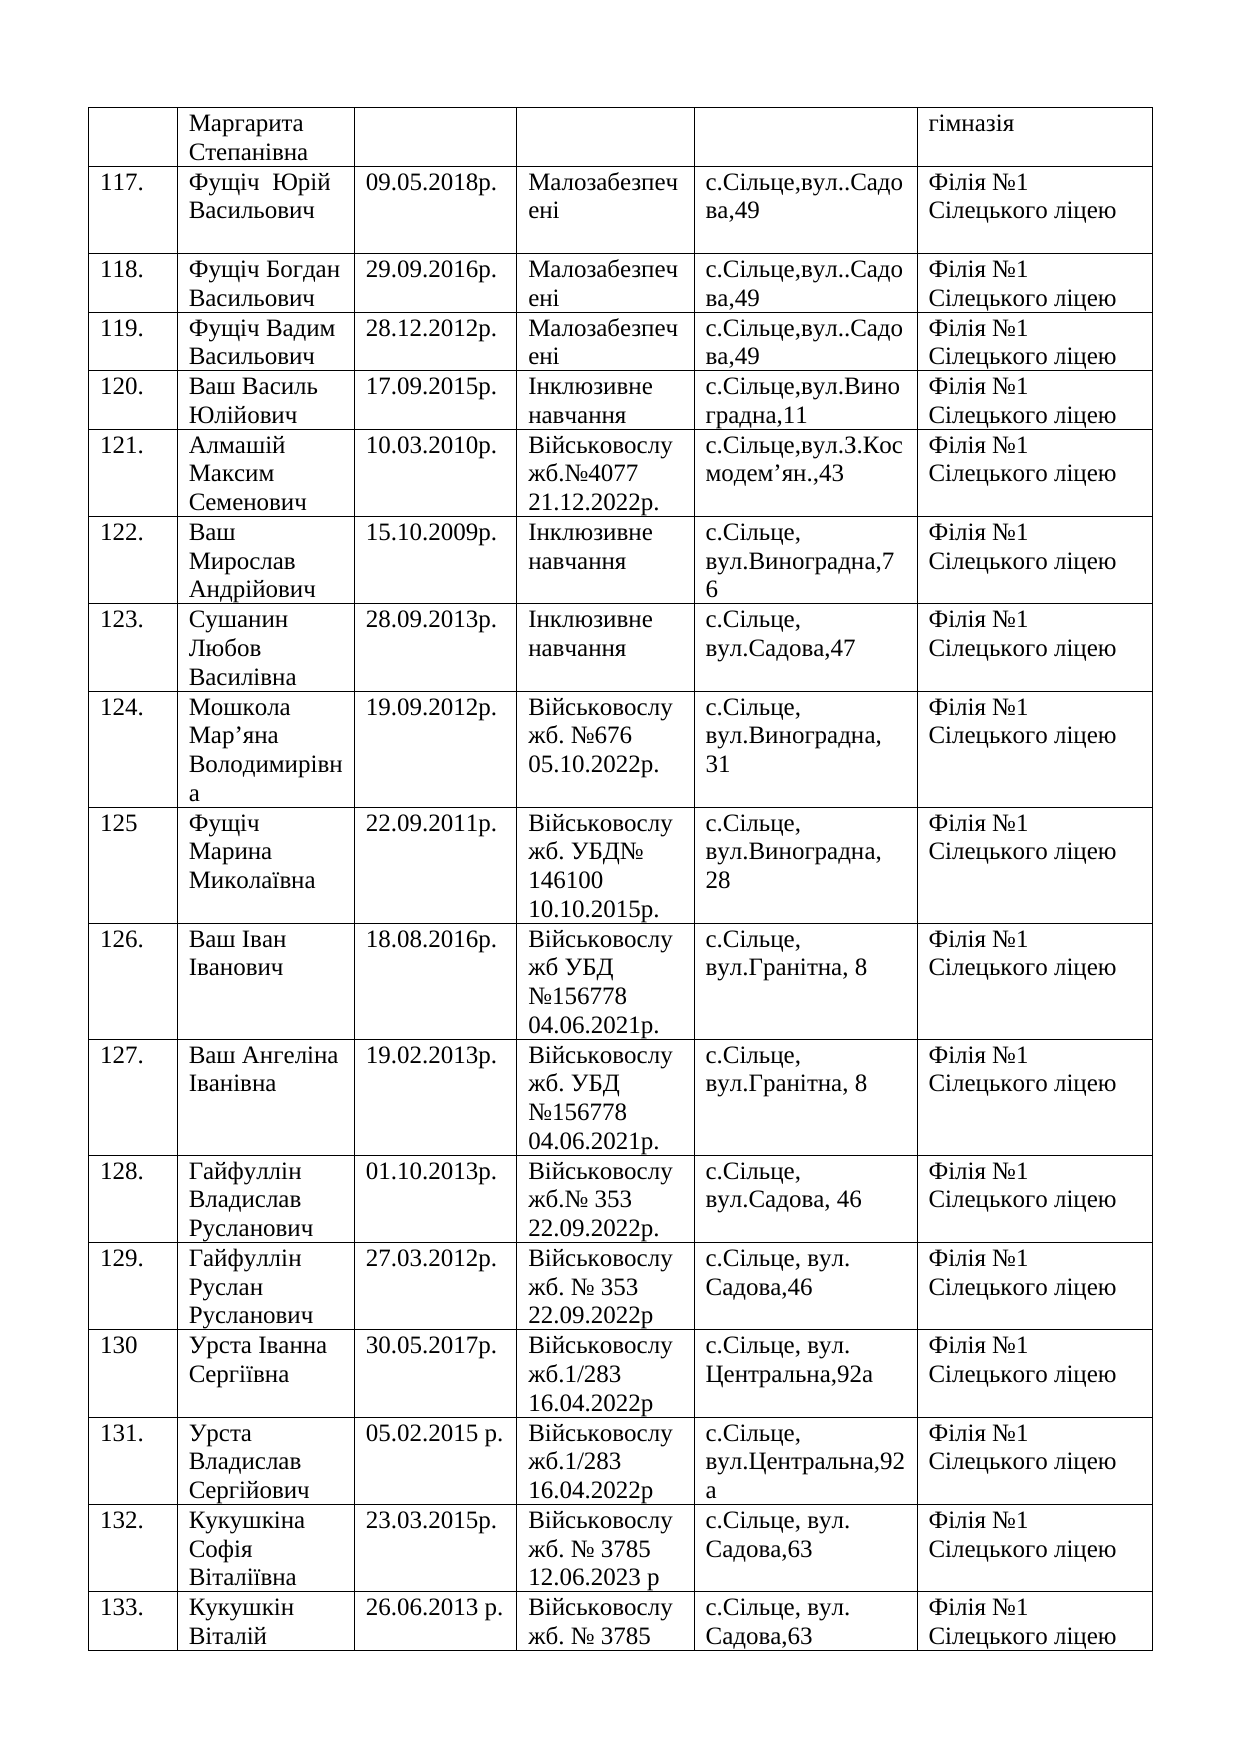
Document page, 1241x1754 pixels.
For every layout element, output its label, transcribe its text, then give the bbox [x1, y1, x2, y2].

table_cell 118. [89, 254, 177, 312]
table_cell 17.09.2015р. [355, 371, 516, 429]
table_cell 28.09.2013р. [355, 604, 516, 691]
table_cell Фущіч Богдан Васильович [178, 254, 354, 312]
table_cell Інклюзивне навчання [517, 517, 694, 603]
table_cell Філія №1 Сілецького ліцею [918, 692, 1152, 807]
table_cell Філія №1 Сілецького ліцею [918, 313, 1152, 370]
table_cell 132. [89, 1505, 177, 1591]
table_cell Гайфуллін Руслан Русланович [178, 1243, 354, 1329]
table_cell Військовослужб.№4077 21.12.2022р. [517, 430, 694, 516]
table_cell с.Сільце, вул.Садова,47 [695, 604, 917, 691]
table_cell Філія №1 Сілецького ліцею [918, 254, 1152, 312]
table_cell [695, 108, 917, 166]
table_cell Фущіч Юрій Васильович [178, 167, 354, 253]
table_cell 19.02.2013р. [355, 1040, 516, 1155]
table_cell Військовослужб. УБД №156778 04.06.2021р. [517, 1040, 694, 1155]
table_cell 127. [89, 1040, 177, 1155]
table_cell с.Сільце, вул.Садова, 46 [695, 1156, 917, 1242]
table_cell Фущіч Марина Миколаївна [178, 808, 354, 923]
table_cell 131. [89, 1418, 177, 1504]
table_cell 119. [89, 313, 177, 370]
table_cell ВПО [517, 108, 694, 166]
table_cell 15.10.2009р. [355, 517, 516, 603]
table_cell Військовослужб.1/283 16.04.2022р [517, 1330, 694, 1417]
table_cell Урста Іванна Сергіївна [178, 1330, 354, 1417]
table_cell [918, 1592, 1152, 1650]
table_cell 29.09.2016р. [355, 254, 516, 312]
table_cell 09.05.2018р. [355, 167, 516, 253]
table_cell с.Сільце, вул. Садова,63 [695, 1505, 917, 1591]
table_cell 125 [89, 808, 177, 923]
table_cell Філія №1 Сілецького ліцею [918, 1040, 1152, 1155]
table_cell с.Сільце,вул..Садова,49 [695, 313, 917, 370]
table_cell с.Сільце, вул.Гранітна, 8 [695, 924, 917, 1039]
table_cell Ваш Василь Юлійович [178, 371, 354, 429]
table_cell [355, 108, 516, 166]
table_cell 10.03.2010р. [355, 430, 516, 516]
table_cell с.Сільце,вул..Садова,49 [695, 254, 917, 312]
table_cell 19.09.2012р. [355, 692, 516, 807]
table_cell Мошкола Мар’яна Володимирівна [178, 692, 354, 807]
table_cell с.Сільце, вул.Виноградна,76 [695, 517, 917, 603]
table_cell 27.03.2012р. [355, 1243, 516, 1329]
table_cell с.Сільце, вул.Виноградна, 31 [695, 692, 917, 807]
table_cell 124. [89, 692, 177, 807]
table_cell Військовослужб.1/283 16.04.2022р [517, 1418, 694, 1504]
table_cell Філія №1 Сілецького ліцею [918, 924, 1152, 1039]
table_cell Військовослужб УБД №156778 04.06.2021р. [517, 924, 694, 1039]
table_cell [178, 108, 354, 166]
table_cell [918, 108, 1152, 166]
table_cell с.Сільце, вул. Центральна,92а [695, 1330, 917, 1417]
table_cell Філія №1 Сілецького ліцею [918, 604, 1152, 691]
table_cell Ваш Ангеліна Іванівна [178, 1040, 354, 1155]
table_cell 117. [89, 167, 177, 253]
table_cell 01.10.2013р. [355, 1156, 516, 1242]
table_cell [517, 1592, 694, 1650]
table_cell Філія №1 Сілецького ліцею [918, 1330, 1152, 1417]
table_cell с.Сільце, вул.Гранітна, 8 [695, 1040, 917, 1155]
table_cell 129. [89, 1243, 177, 1329]
table_cell 130 [89, 1330, 177, 1417]
table_cell Фущіч Вадим Васильович [178, 313, 354, 370]
table_cell 28.12.2012р. [355, 313, 516, 370]
table_cell Філія №1 Сілецького ліцею [918, 1505, 1152, 1591]
table_cell с.Сільце,вул..Садова,49 [695, 167, 917, 253]
table_cell с.Сільце, вул.Виноградна, 28 [695, 808, 917, 923]
table_cell с.Сільце,вул.З.Космодем’ян.,43 [695, 430, 917, 516]
table_cell Філія №1 Сілецького ліцею [918, 430, 1152, 516]
table_cell Військовослужб. № 3785 12.06.2023 р [517, 1505, 694, 1591]
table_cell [695, 1592, 917, 1650]
table_cell Урста Владислав Сергійович [178, 1418, 354, 1504]
table_cell 121. [89, 430, 177, 516]
table_cell с.Сільце, вул. Садова,46 [695, 1243, 917, 1329]
table_cell 05.02.2015 р. [355, 1418, 516, 1504]
table_cell Гайфуллін Владислав Русланович [178, 1156, 354, 1242]
table_cell Інклюзивне навчання [517, 604, 694, 691]
table_cell Військовослужб.№ 353 22.09.2022р. [517, 1156, 694, 1242]
table_cell 123. [89, 604, 177, 691]
table_cell Філія №1 Сілецького ліцею [918, 517, 1152, 603]
table_cell Військовослужб. № 353 22.09.2022р [517, 1243, 694, 1329]
table_cell Інклюзивне навчання [517, 371, 694, 429]
table_cell 18.08.2016р. [355, 924, 516, 1039]
table_cell 30.05.2017р. [355, 1330, 516, 1417]
table_cell Філія №1 Сілецького ліцею [918, 808, 1152, 923]
table_cell Кукушкіна Софія Віталіївна [178, 1505, 354, 1591]
table_cell Малозабезпечені [517, 167, 694, 253]
table_cell с.Сільце,вул.Виноградна,11 [695, 371, 917, 429]
table_cell Малозабезпечені [517, 313, 694, 370]
table_cell Філія №1 Сілецького ліцею [918, 371, 1152, 429]
table_cell 23.03.2015р. [355, 1505, 516, 1591]
table_cell Малозабезпечені [517, 254, 694, 312]
table_cell 122. [89, 517, 177, 603]
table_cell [178, 1592, 354, 1650]
table_cell Ваш Мирослав Андрійович [178, 517, 354, 603]
table_cell 126. [89, 924, 177, 1039]
table_cell Алмашій Максим Семенович [178, 430, 354, 516]
table_cell Філія №1 Сілецького ліцею [918, 167, 1152, 253]
table_cell 22.09.2011р. [355, 808, 516, 923]
table_cell Військовослужб. УБД№ 146100 10.10.2015р. [517, 808, 694, 923]
table_cell с.Сільце, вул.Центральна,92а [695, 1418, 917, 1504]
table_cell 26.06.2013 р. [355, 1592, 516, 1650]
table_cell Військовослужб. №676 05.10.2022р. [517, 692, 694, 807]
table_cell Сушанин Любов Василівна [178, 604, 354, 691]
table_cell 133. [89, 1592, 177, 1650]
table_cell [89, 108, 177, 166]
table_cell 120. [89, 371, 177, 429]
table_cell Філія №1 Сілецького ліцею [918, 1418, 1152, 1504]
table_cell Філія №1 Сілецького ліцею [918, 1243, 1152, 1329]
table_cell Філія №1 Сілецького ліцею [918, 1156, 1152, 1242]
table_cell 128. [89, 1156, 177, 1242]
table_cell Ваш Іван Іванович [178, 924, 354, 1039]
